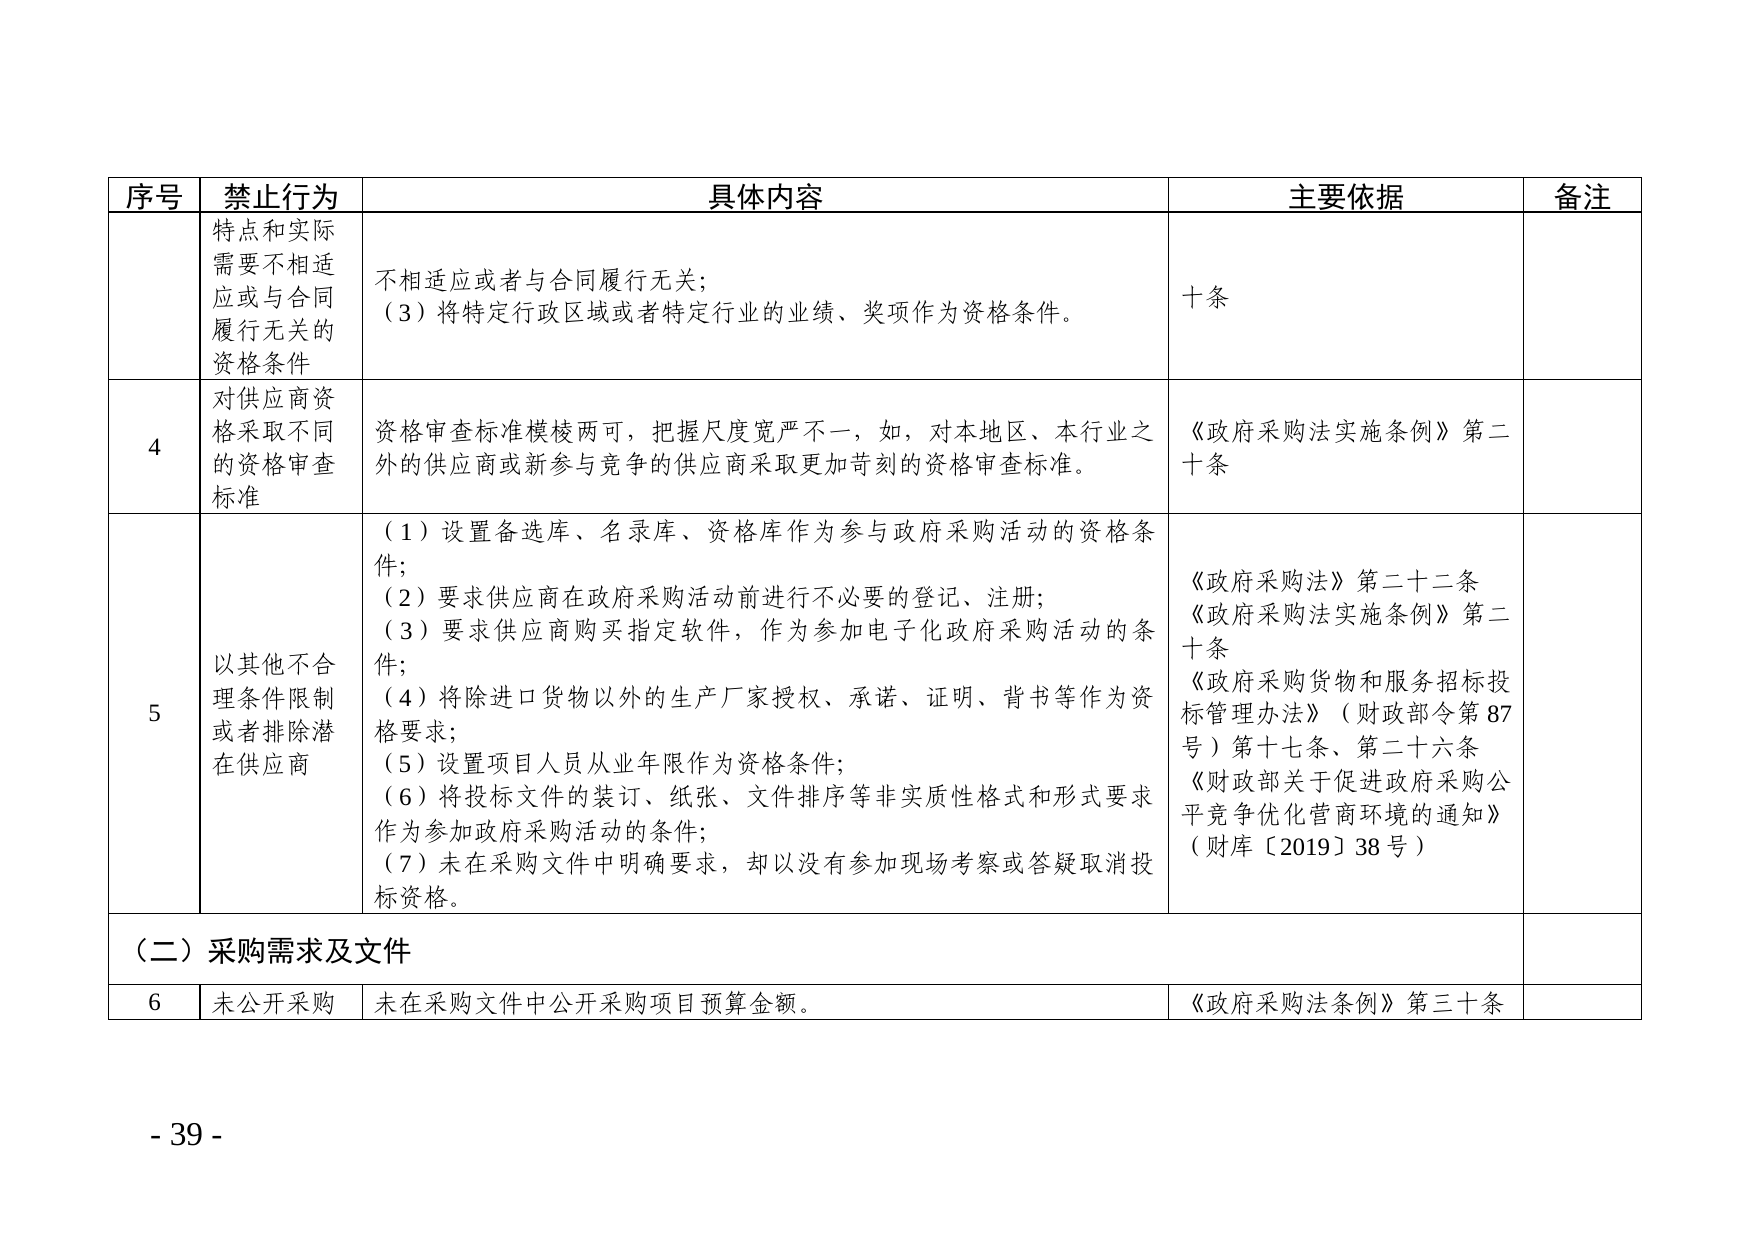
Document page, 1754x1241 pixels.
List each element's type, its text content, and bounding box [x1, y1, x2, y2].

table_cell 对供应商资格采取不同的资格审查标准 [201, 380, 362, 513]
table_cell 未在采购文件中公开采购项目预算金额。 [363, 985, 1168, 1018]
table_header 主要依据 [1169, 178, 1523, 211]
table_cell （1）设置备选库、名录库、资格库作为参与政府采购活动的资格条件； （2）要求供应商在政府采购活动前进行不必要的登记、注册； （3）要求供应商购买指定软件，作为参加电子化政府采购活动的条件； （4）将除进口货物以外的生产厂家授权、承诺、证明、背书等作为资格要求； （5）设置项目人员从业年限作为资格条件； （6）将投标文件的装订、纸张、文件排序等非实质性格式和形式要求作为参加政府采购活动的条件； （7）未在采购文件中明确要求，却以没有参加现场考察或答疑取消投标资格。 [363, 514, 1168, 912]
table_cell 未公开采购预算 [201, 985, 362, 1018]
table_cell [1524, 213, 1641, 379]
table_header 序号 [109, 178, 199, 211]
table_cell （二）采购需求及文件 [109, 914, 1523, 984]
table_header 备注 [1524, 178, 1641, 211]
table_cell 《政府采购法条例》第三十条 [1169, 985, 1523, 1018]
table_cell 以其他不合理条件限制或者排除潜在供应商 [201, 514, 362, 912]
table_cell 设定与采购项目的具体特点和实际需要不相适应或与合同履行无关的资格条件 [201, 213, 362, 379]
table_cell [1524, 914, 1641, 984]
table_header 禁止行为 [201, 178, 362, 211]
table_cell 4 [109, 380, 199, 513]
table_cell 《政府采购法》第二十二条 《政府采购法实施条例》第二十条 [1169, 213, 1523, 379]
table_cell 5 [109, 514, 199, 912]
table_cell 3 [109, 213, 199, 379]
table_cell [1524, 985, 1641, 1018]
table_header 具体内容 [363, 178, 1168, 211]
table_cell [1524, 514, 1641, 912]
table_cell 《政府采购法》第二十二条 《政府采购法实施条例》第二十条 《政府采购货物和服务招标投标管理办法》（财政部令第87号）第十七条、第二十六条 《财政部关于促进政府采购公平竞争优化营商环境的通知》（财库〔2019〕38号） [1169, 514, 1523, 912]
table_cell 资格审查标准模棱两可，把握尺度宽严不一，如，对本地区、本行业之外的供应商或新参与竞争的供应商采取更加苛刻的资格审查标准。 [363, 380, 1168, 513]
table_cell [1524, 380, 1641, 513]
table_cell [363, 213, 1168, 379]
table_cell 6 [109, 985, 199, 1018]
table_cell 《政府采购法实施条例》第二十条 [1169, 380, 1523, 513]
